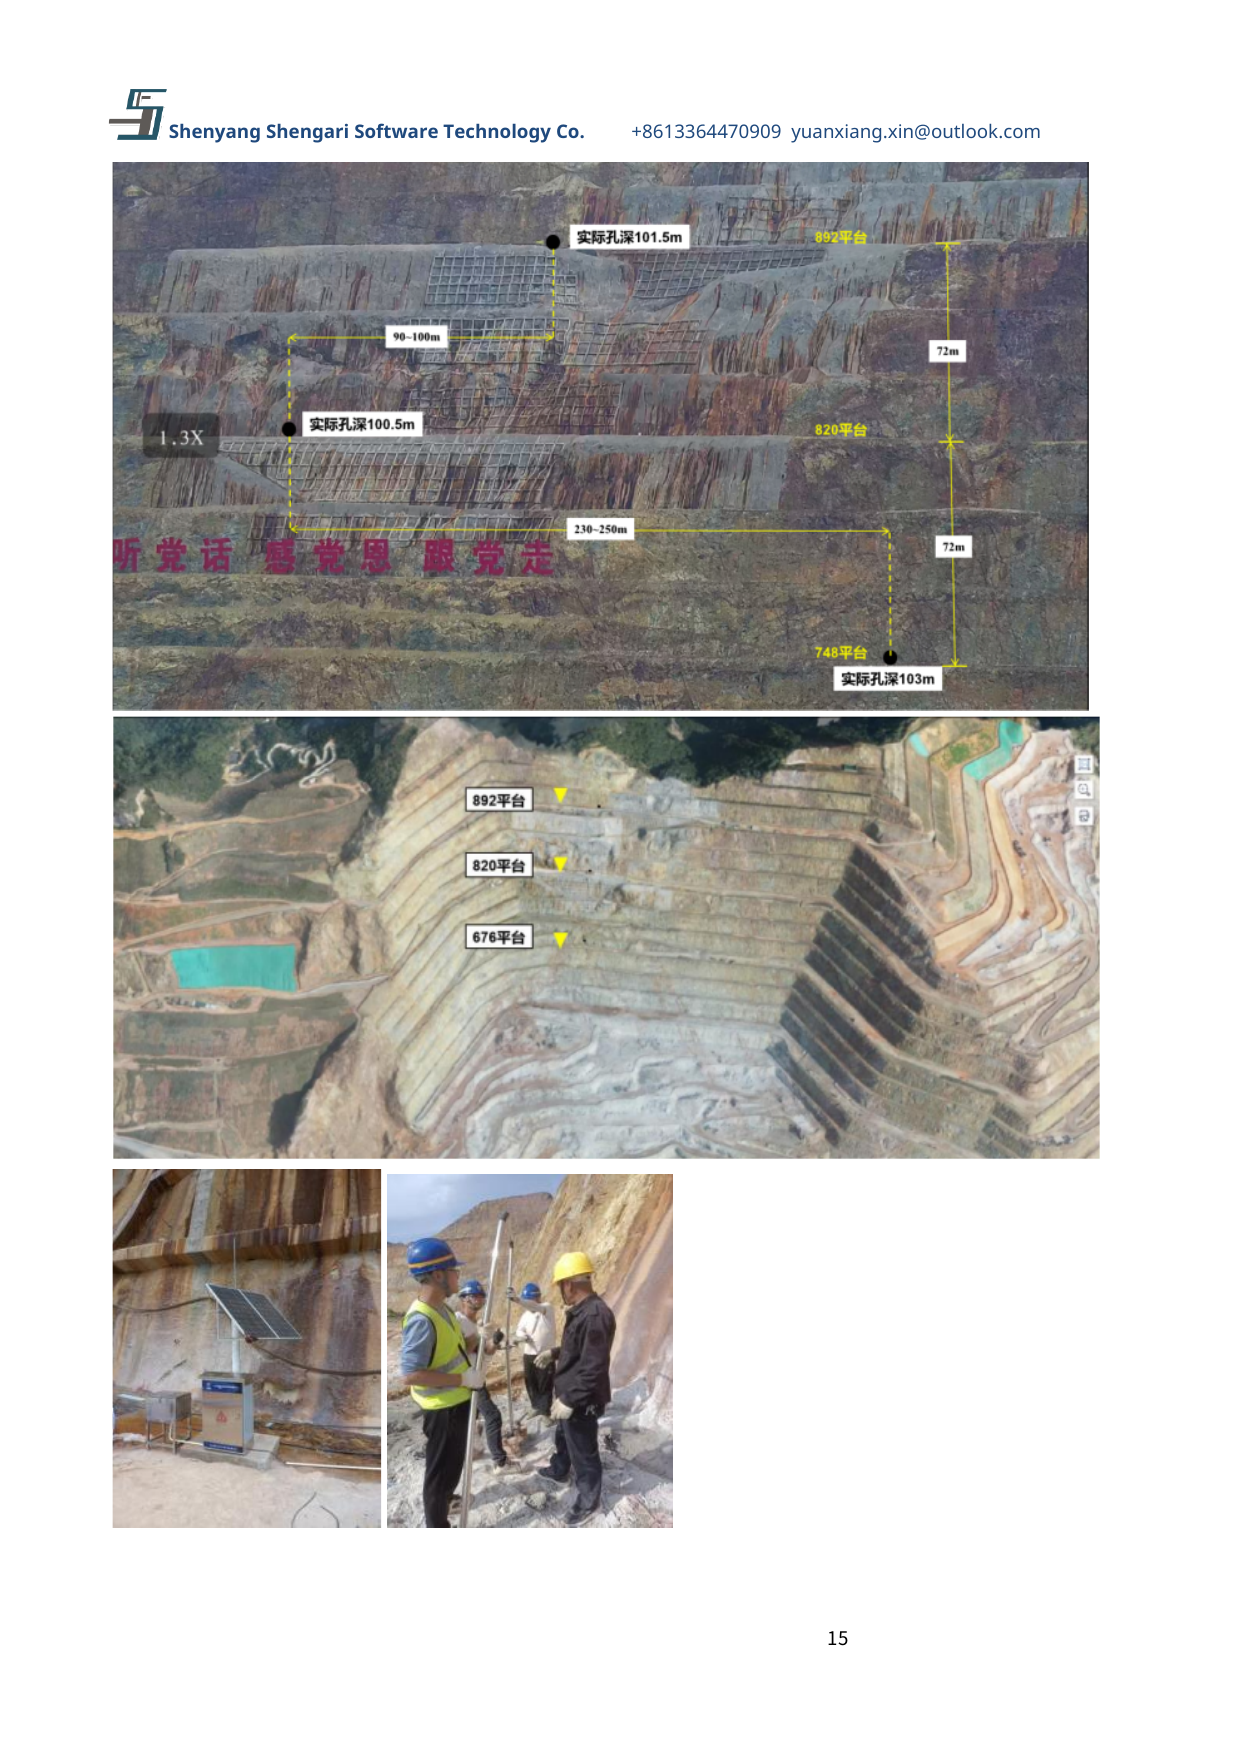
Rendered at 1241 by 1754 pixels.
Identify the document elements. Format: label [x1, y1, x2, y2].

picture [112, 1169, 382, 1528]
picture [112, 714, 1100, 1162]
picture [112, 162, 1089, 711]
picture [387, 1174, 673, 1528]
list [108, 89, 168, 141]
